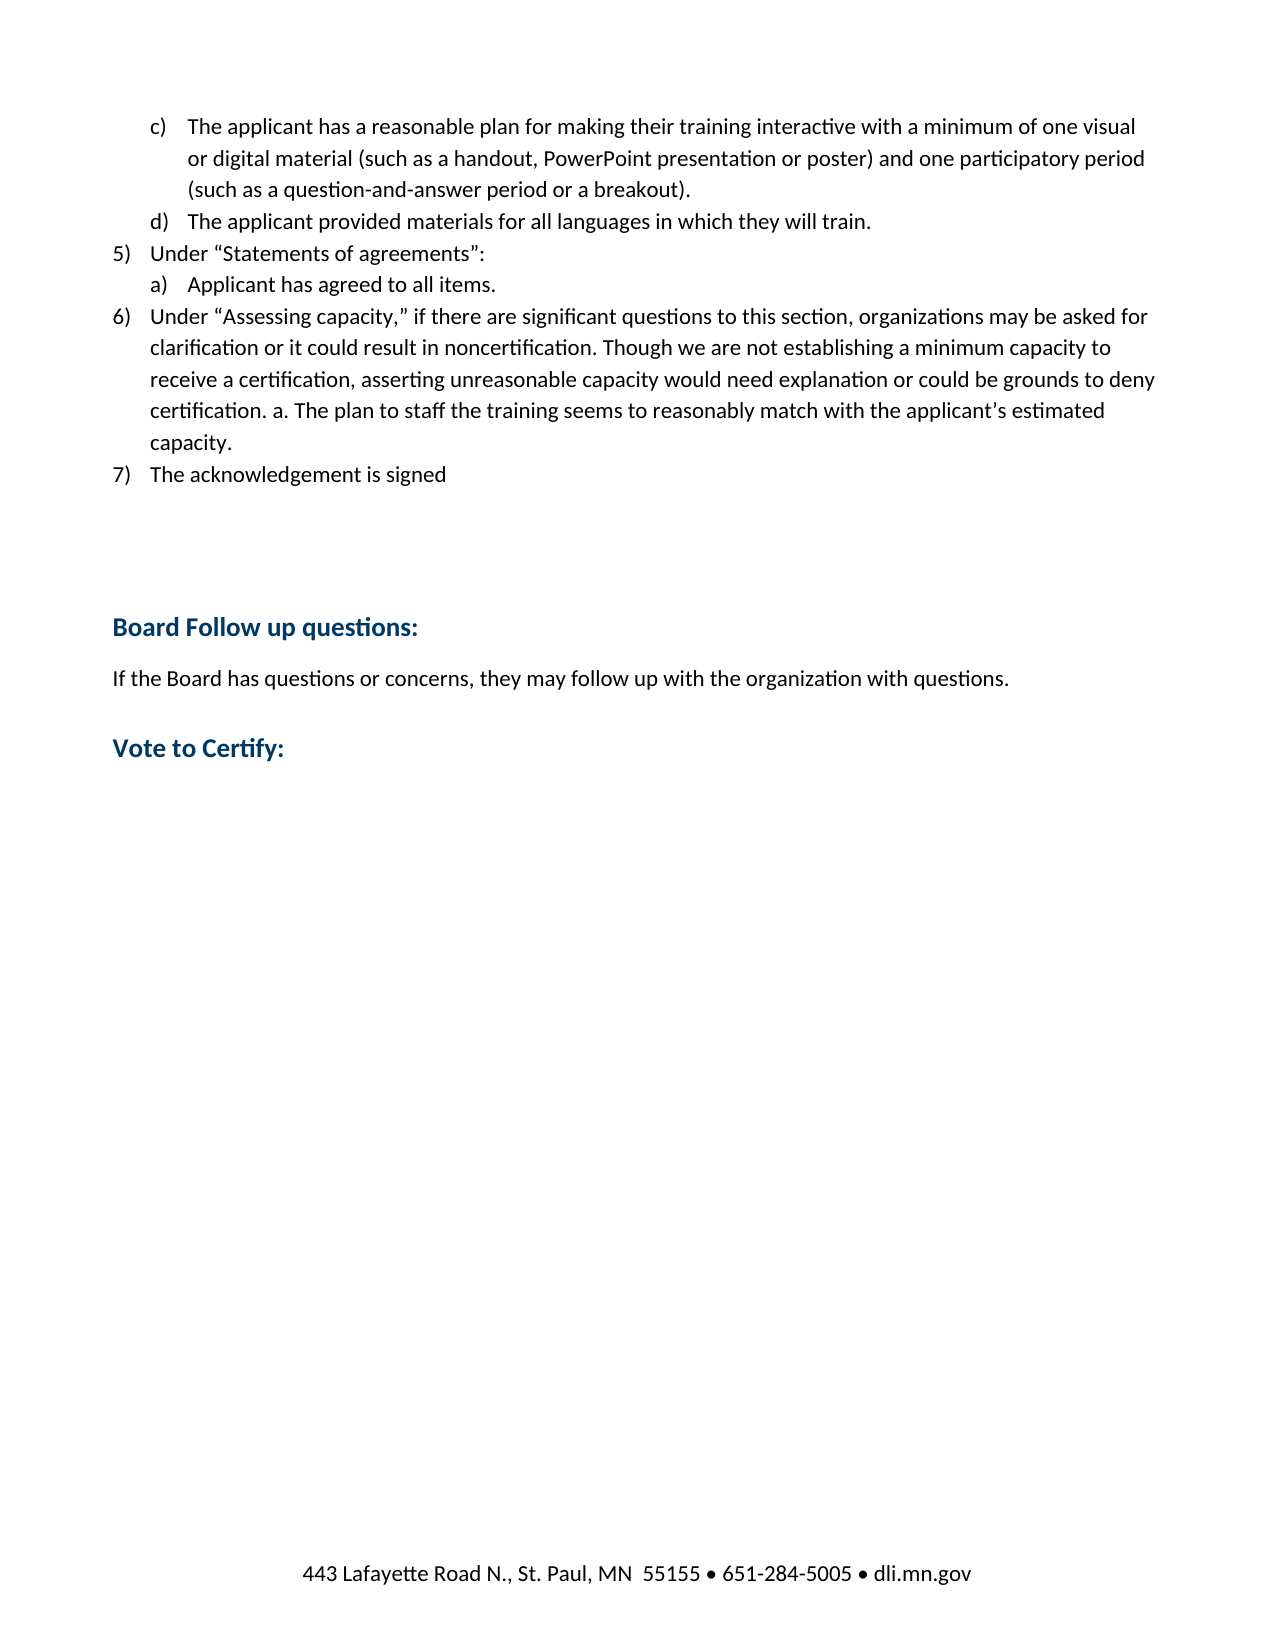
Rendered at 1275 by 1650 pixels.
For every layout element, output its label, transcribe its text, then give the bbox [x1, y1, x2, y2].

text If the Board has questions or concerns, they may follow up with the organization with questions. [112, 664, 1162, 692]
subtitle Board Follow up questions: [112, 610, 1162, 643]
list The applicant provided materials for all languages in which they will train. [150, 207, 1162, 235]
subtitle Vote to Certify: [112, 731, 1162, 764]
list Under “Assessing capacity,” if there are significant questions to this section, organizations may be asked for clarification or it could result in noncertification. Though we are not establishing a minimum capacity to receive a certification, asserting unreasonable capacity would need explanation or could be grounds to deny certification. a. The plan to staff the training seems to reasonably match with the applicant’s estimated capacity. [112, 302, 1162, 456]
list Under “Statements of agreements”: [112, 239, 1162, 267]
list Applicant has agreed to all items. [150, 270, 1162, 298]
list The applicant has a reasonable plan for making their training interactive with a minimum of one visual or digital material (such as a handout, PowerPoint presentation or poster) and one participatory period (such as a question-and-answer period or a breakout). [150, 112, 1162, 204]
list The acknowledgement is signed [112, 460, 1162, 488]
